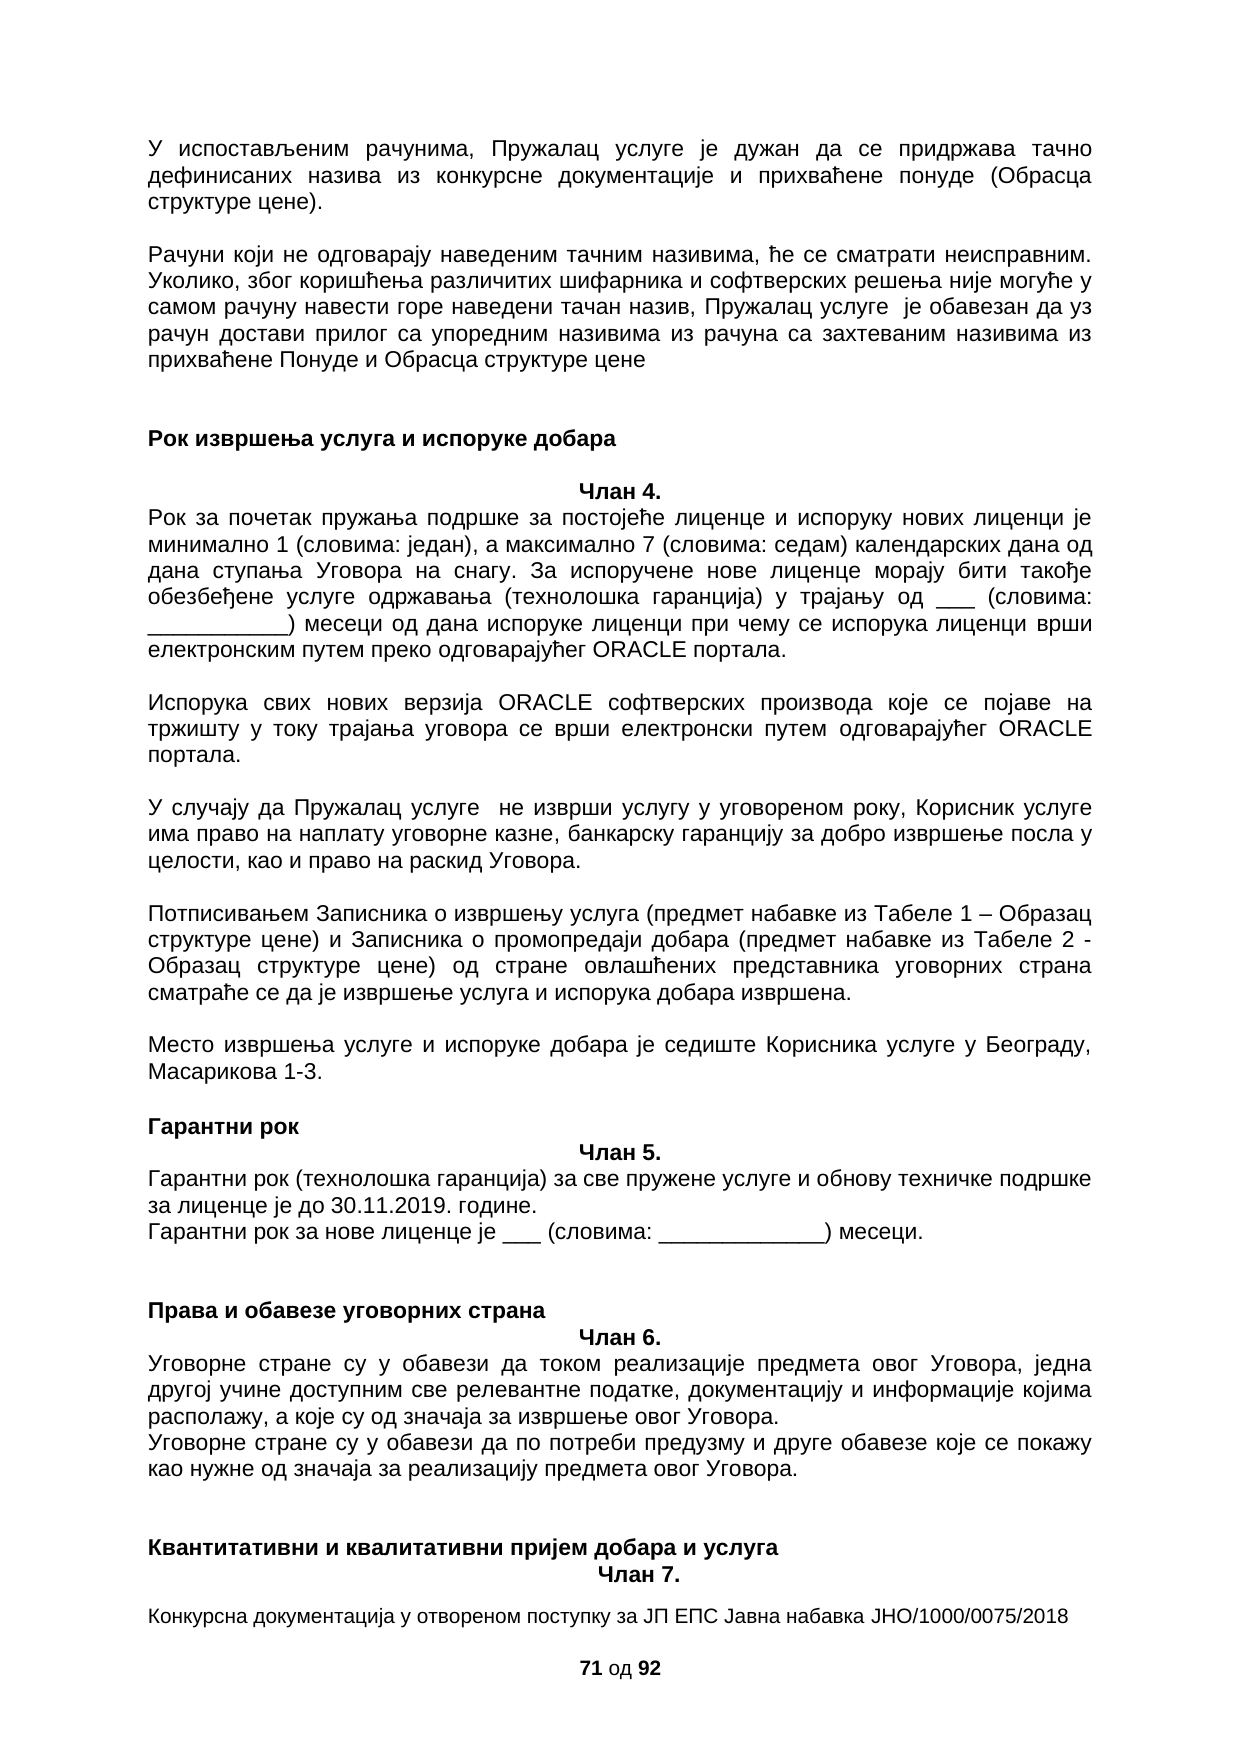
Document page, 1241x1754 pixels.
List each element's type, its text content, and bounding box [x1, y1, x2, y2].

text Потписивањем Записника о извршењу услуга (предмет набавке из Табеле 1 – Образац структуре цене) и Записника о промопредаји добара (предмет набавке из Табеле 2 - Образац структуре цене) од стране овлашћених представника уговорних страна сматраће се да је извршење услуга и испорука добара извршена. [148, 899, 1092, 1005]
text Гарантни рок [148, 1113, 1092, 1139]
text Члан 5. [148, 1139, 1092, 1165]
text Квантитативни и квалитативни пријем добара и услуга [148, 1534, 1092, 1561]
text Члан 7. [148, 1561, 1092, 1587]
text Члан 6. [148, 1323, 1092, 1350]
text У случају да Пружалац услуге не изврши услугу у уговореном року, Корисник услуге има право на наплату уговорне казне, банкарску гаранцију за добро извршење посла у целости, као и право на раскид Уговора. [148, 794, 1092, 873]
text Права и обавезе уговорних страна [148, 1297, 1092, 1323]
text Гарантни рок за нове лиценце је ___ (словима: _____________) месеци. [148, 1218, 1092, 1244]
text Рок за почетак пружања подршке за постојеће лиценце и испоруку нових лиценци је минимално 1 (словима: један), а максимално 7 (словима: седам) календарских дана од дана ступања Уговора на снагу. За испоручене нове лиценце морају бити такође обезбеђене услуге одржавања (технолошка гаранција) у трајању од ___ (словима: ___________) месеци од дана испоруке лиценци при чему се испорука лиценци врши електронским путем преко одговарајућег ORACLE портала. [148, 504, 1092, 662]
text У испостављеним рачунима, Пружалац услуге је дужан да се придржава тачно дефинисаних назива из конкурсне документације и прихваћене понуде (Обрасца структуре цене). [148, 135, 1092, 214]
text Место извршења услуге и испоруке добара је седиште Корисника услуге у Београду, Mасарикова 1-3. [148, 1031, 1092, 1084]
text Уговорне стране су у обавези да по потреби предузму и друге обавезе које се покажу као нужне од значаја за реализацију предмета овог Уговора. [148, 1429, 1092, 1482]
text Испорука свих нових верзија ORACLE софтверских производа које се појаве на тржишту у току трајања уговора се врши електронски путем одговарајућег ORACLE портала. [148, 689, 1092, 768]
text Рачуни који не одговарају наведеним тачним називима, ће се сматрати неисправним. Уколико, због коришћења различитих шифарника и софтверских решења није могуће у самом рачуну навести горе наведени тачан назив, Пружалац услуге је обавезан да уз рачун достави прилог са упоредним називима из рачуна са захтеваним називима из прихваћене Понуде и Обрасца структуре цене [148, 241, 1092, 372]
text Члан 4. [148, 478, 1092, 504]
text Уговорне стране су у обавези да током реализације предмета овог Уговора, једна другој учине доступним све релевантне податке, документацију и информације којима располажу, а које су од значаја за извршење овог Уговора. [148, 1350, 1092, 1429]
text Гарантни рок (технолошка гаранција) за све пружене услуге и обнову техничке подршке за лиценце је до 30.11.2019. године. [148, 1165, 1092, 1218]
text Рок извршења услуга и испоруке добара [148, 425, 1092, 451]
